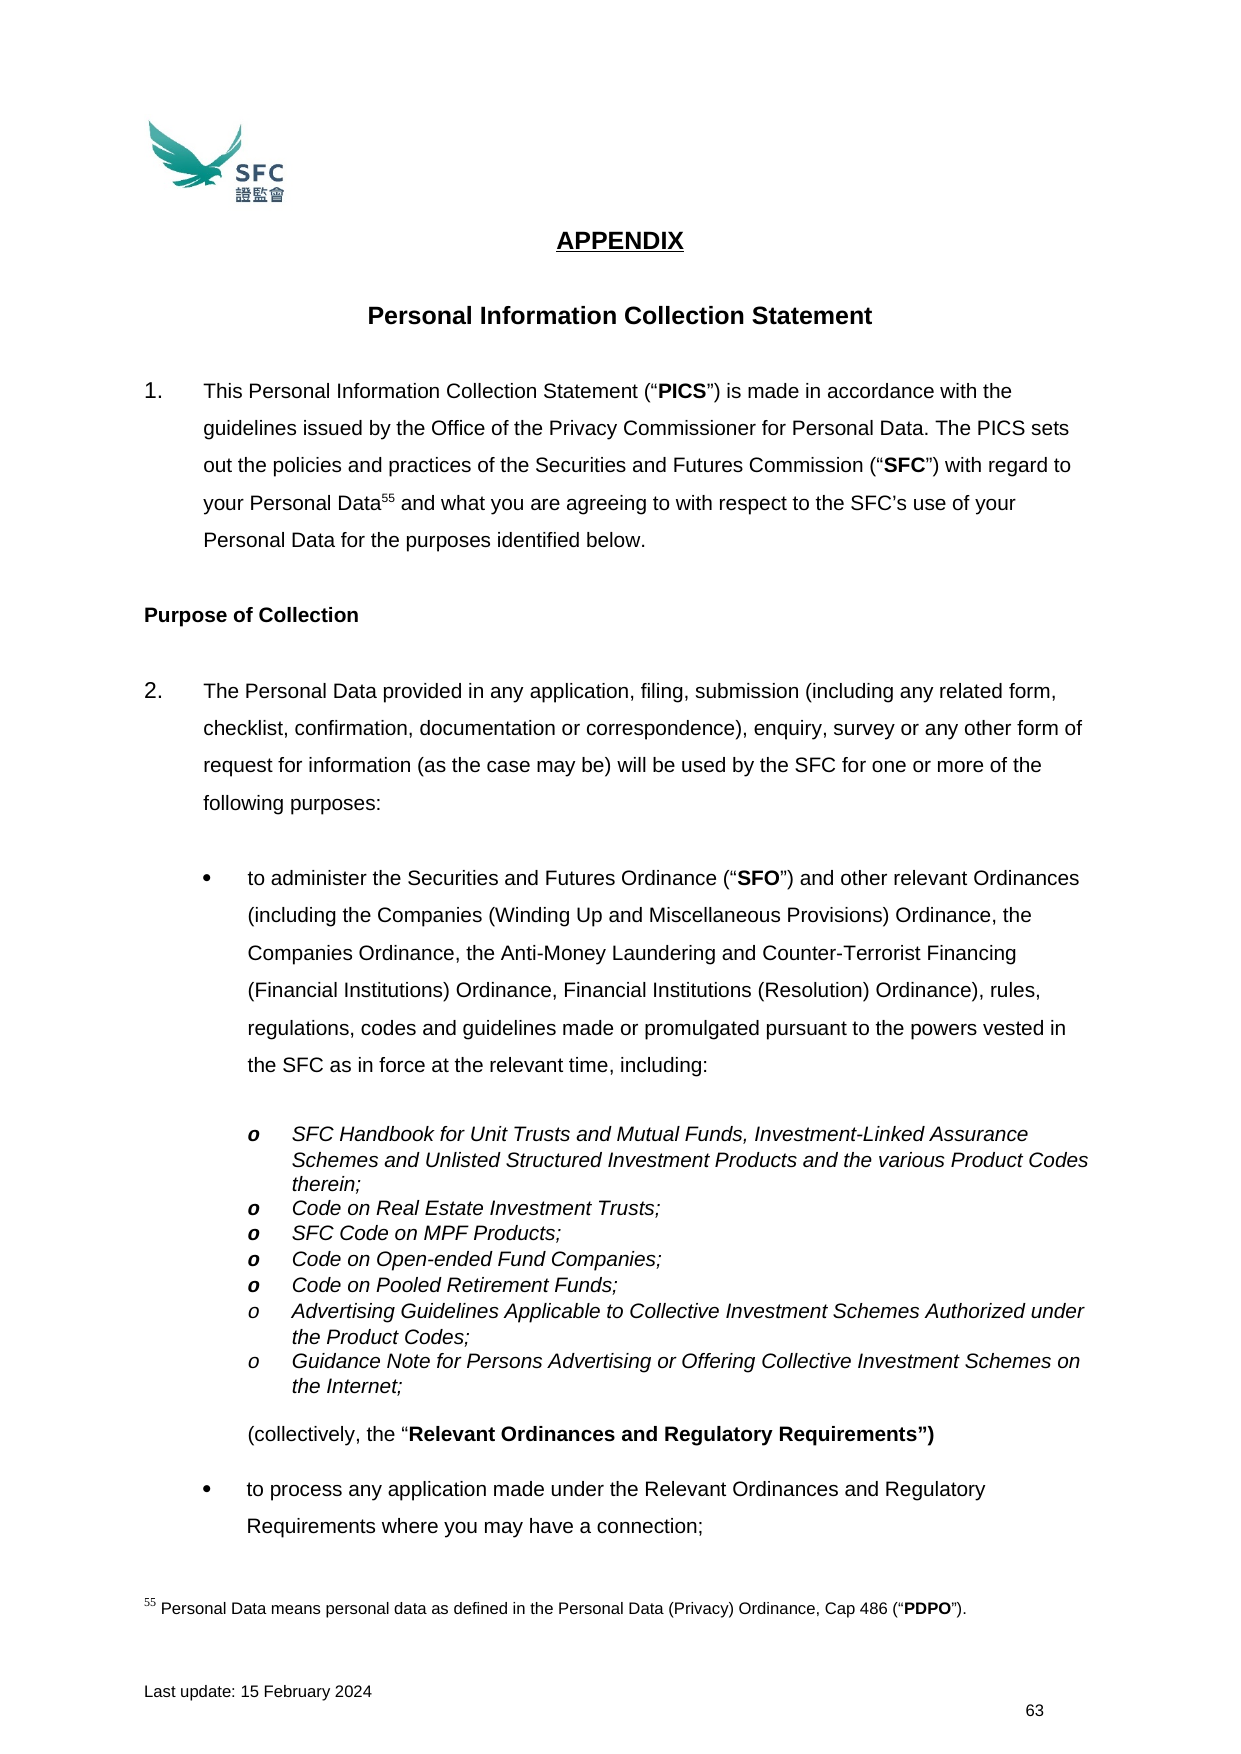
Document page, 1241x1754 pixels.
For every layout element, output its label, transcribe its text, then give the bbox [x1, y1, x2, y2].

list Guidance Note for Persons Advertising or Offering Collective Investment Schemes on the Internet; [247, 1348, 1096, 1398]
list to process any application made under the Relevant Ordinances and Regulatory Requirements where you may have a connection; [203, 1470, 1096, 1545]
list SFC Code on MPF Products; [247, 1221, 1096, 1247]
text Personal Information Collection Statement [144, 297, 1096, 334]
list The Personal Data provided in any application, filing, submission (including any related form, checklist, confirmation, documentation or correspondence), enquiry, survey or any other form of request for information (as the case may be) will be used by the SFC for one or more of the following purposes: [144, 672, 1096, 822]
list Code on Real Estate Investment Trusts; [247, 1195, 1096, 1221]
list to administer the Securities and Futures Ordinance (“SFO”) and other relevant Ordinances (including the Companies (Winding Up and Miscellaneous Provisions) Ordinance, the Companies Ordinance, the Anti-Money Laundering and Counter-Terrorist Financing (Financial Institutions) Ordinance, Financial Institutions (Resolution) Ordinance), rules, regulations, codes and guidelines made or promulgated pursuant to the powers vested in the SFC as in force at the relevant time, including: [203, 859, 1096, 1084]
list Code on Pooled Retirement Funds; [247, 1273, 1096, 1299]
text Purpose of Collection [144, 597, 1096, 634]
text APPENDIX [144, 222, 1096, 259]
picture [143, 114, 302, 212]
list Code on Open-ended Fund Companies; [247, 1247, 1096, 1273]
list SFC Handbook for Unit Trusts and Mutual Funds, Investment-Linked Assurance Schemes and Unlisted Structured Investment Products and the various Product Codes therein; [247, 1122, 1096, 1195]
list This Personal Information Collection Statement (“PICS”) is made in accordance with the guidelines issued by the Office of the Privacy Commissioner for Personal Data. The PICS sets out the policies and practices of the Securities and Futures Commission (“SFC”) with regard to your Personal Data and what you are agreeing to with respect to the SFC’s use of your Personal Data for the purposes identified below. [144, 372, 1096, 559]
list Advertising Guidelines Applicable to Collective Investment Schemes Authorized under the Product Codes; [247, 1299, 1096, 1348]
text (collectively, the “Relevant Ordinances and Regulatory Requirements”) [247, 1422, 1096, 1446]
